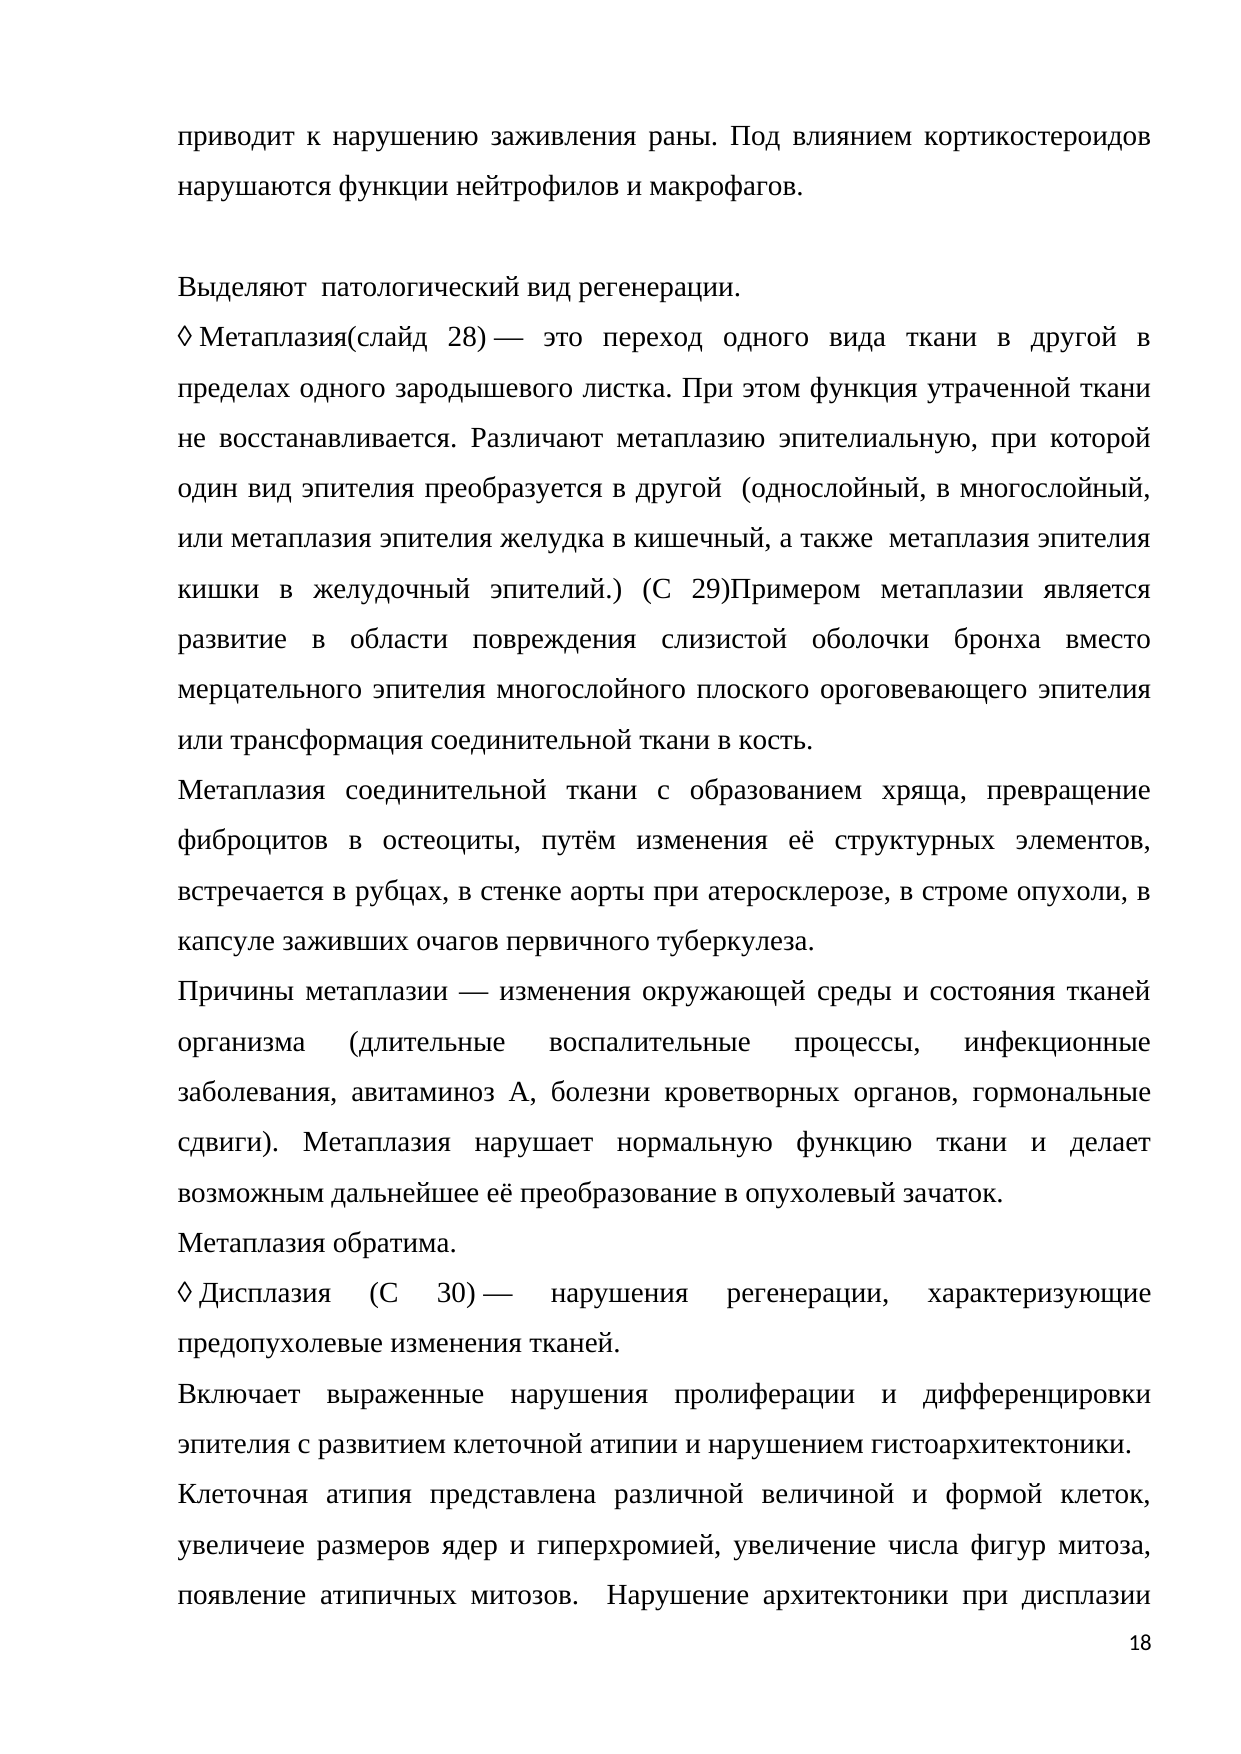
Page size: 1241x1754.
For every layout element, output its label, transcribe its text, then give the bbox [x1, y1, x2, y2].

text Метаплазия обратима. [177, 1225, 1152, 1258]
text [177, 118, 1152, 202]
text ◊ Дисплазия (С 30) — нарушения регенерации, характеризующие предопухолевые изменения тканей. [177, 1275, 1152, 1359]
text Включает выраженные нарушения пролиферации и дифференцировки эпителия с развитием клеточной атипии и нарушением гистоархитектоники. [177, 1376, 1152, 1460]
text Причины метаплазии — изменения окружающей среды и состояния тканей организма (длительные воспалительные процессы, инфекционные заболевания, авитаминоз А, болезни кроветворных органов, гормональные сдвиги). Метаплазия нарушает нормальную функцию ткани и делает возможным дальнейшее её преобразование в опухолевый зачаток. [177, 973, 1152, 1208]
text ◊ Метаплазия(слайд 28) — это переход одного вида ткани в другой в пределах одного зародышевого листка. При этом функция утраченной ткани не восстанавливается. Различают метаплазию эпителиальную, при которой один вид эпителия преобразуется в другой (однослойный, в многослойный, или метаплазия эпителия желудка в кишечный, а также метаплазия эпителия кишки в желудочный эпителий.) (С 29)Примером метаплазии является развитие в области повреждения слизистой оболочки бронха вместо мерцательного эпителия многослойного плоского ороговевающего эпителия или трансформация соединительной ткани в кость. [177, 319, 1152, 755]
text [177, 1477, 1152, 1611]
text Метаплазия соединительной ткани с образованием хряща, превращение фиброцитов в остеоциты, путём изменения её структурных элементов, встречается в рубцах, в стенке аорты при атеросклерозе, в строме опухоли, в капсуле заживших очагов первичного туберкулеза. [177, 772, 1152, 957]
text Выделяют патологический вид регенерации. [177, 269, 1152, 303]
